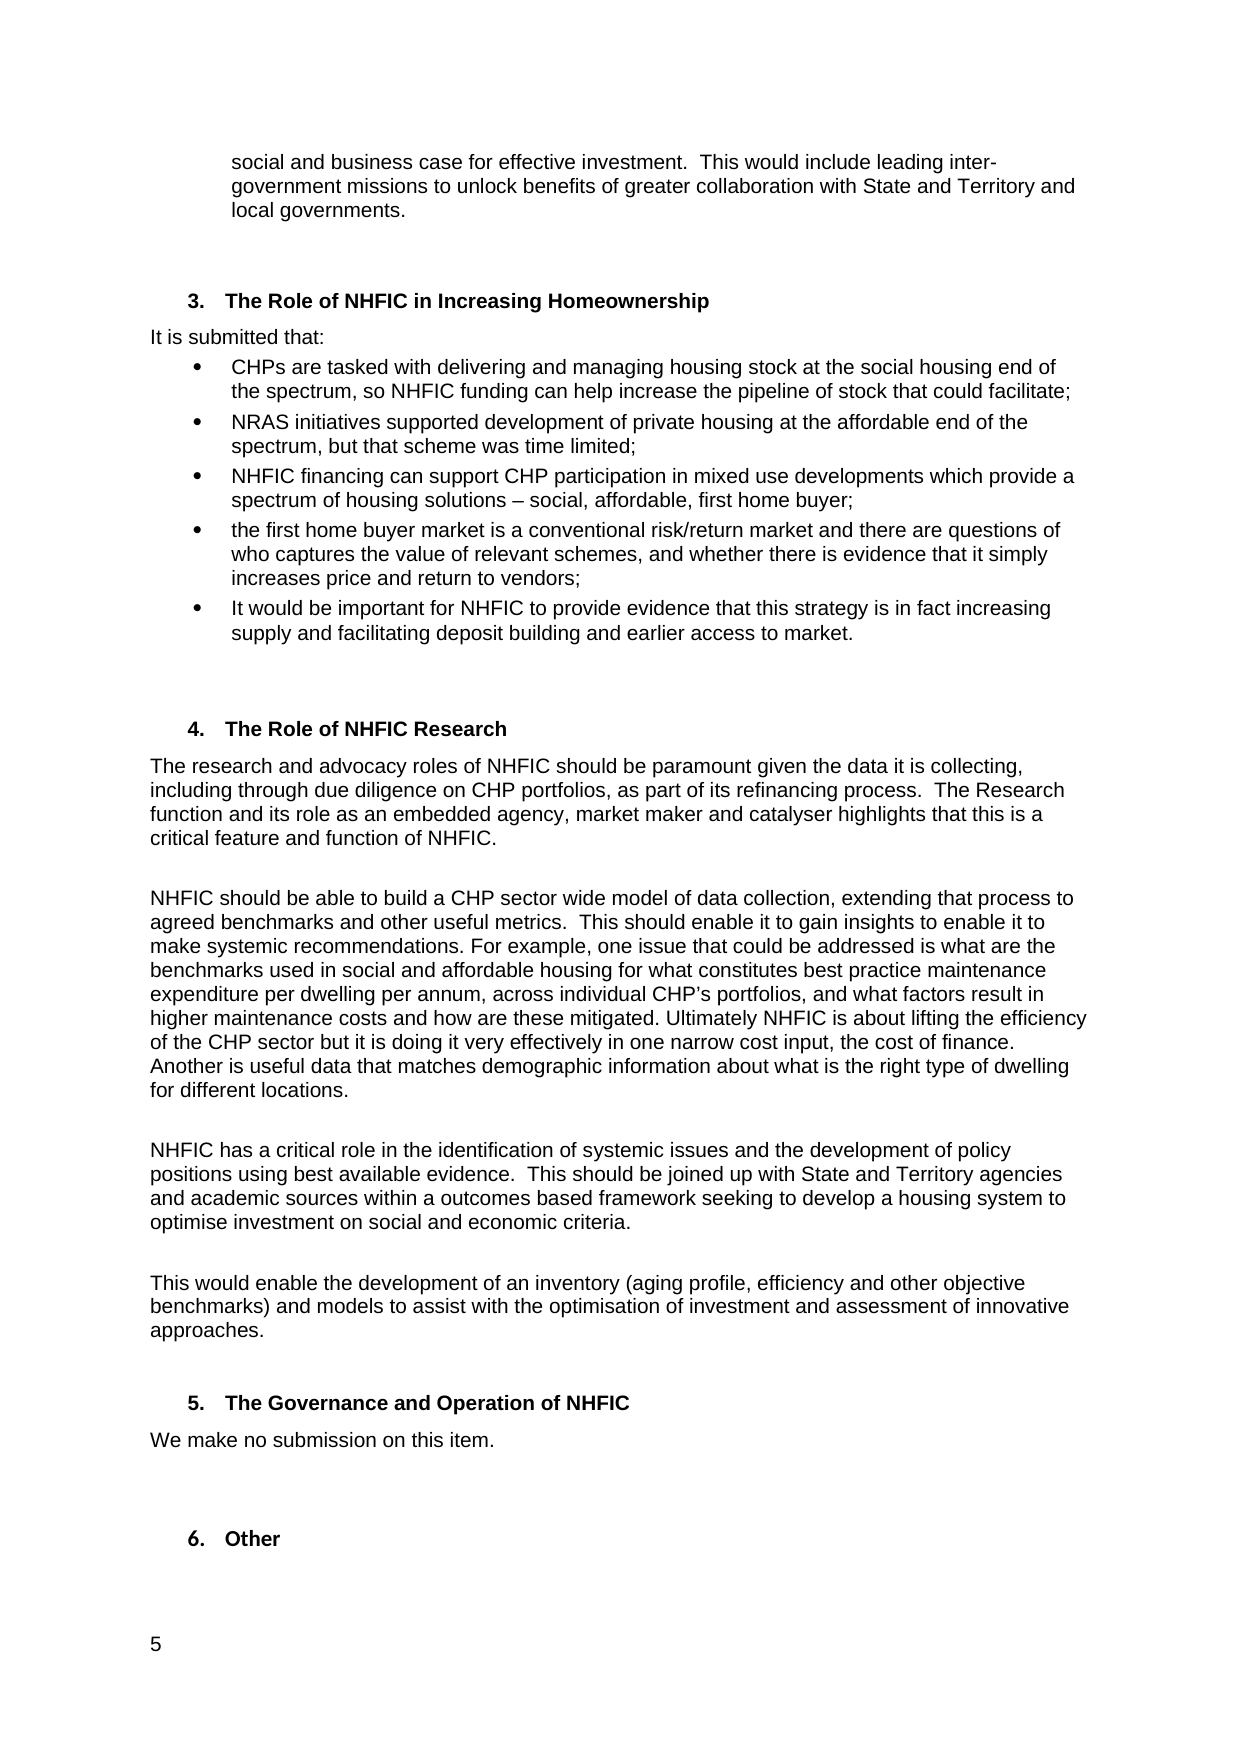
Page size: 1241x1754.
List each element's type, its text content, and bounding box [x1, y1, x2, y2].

text This would enable the development of an inventory (aging profile, efficiency and other objective benchmarks) and models to assist with the optimisation of investment and assessment of innovative approaches. [150, 1270, 1090, 1342]
list CHPs are tasked with delivering and managing housing stock at the social housing end of the spectrum, so NHFIC funding can help increase the pipeline of stock that could facilitate; [194, 355, 1090, 403]
list the first home buyer market is a conventional risk/return market and there are questions of who captures the value of relevant schemes, and whether there is evidence that it simply increases price and return to vendors; [194, 518, 1090, 590]
list The Role of NHFIC in Increasing Homeownership [187, 288, 1090, 312]
list NRAS initiatives supported development of private housing at the affordable end of the spectrum, but that scheme was time limited; [194, 409, 1090, 457]
text NHFIC should be able to build a CHP sector wide model of data collection, extending that process to agreed benchmarks and other useful metrics. This should enable it to gain insights to enable it to make systemic recommendations. For example, one issue that could be addressed is what are the benchmarks used in social and affordable housing for what constitutes best practice maintenance expenditure per dwelling per annum, across individual CHP’s portfolios, and what factors result in higher maintenance costs and how are these mitigated. Ultimately NHFIC is about lifting the efficiency of the CHP sector but it is doing it very effectively in one narrow cost input, the cost of finance. Another is useful data that matches demographic information about what is the right type of dwelling for different locations. [150, 886, 1090, 1102]
text NHFIC has a critical role in the identification of systemic issues and the development of policy positions using best available evidence. This should be joined up with State and Territory agencies and academic sources within a outcomes based framework seeking to develop a housing system to optimise investment on social and economic criteria. [150, 1138, 1090, 1234]
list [194, 150, 1090, 222]
list NHFIC financing can support CHP participation in mixed use developments which provide a spectrum of housing solutions – social, affordable, first home buyer; [194, 464, 1090, 512]
list The Role of NHFIC Research [187, 717, 1090, 741]
list It would be important for NHFIC to provide evidence that this strategy is in fact increasing supply and facilitating deposit building and earlier access to market. [194, 596, 1090, 644]
text The research and advocacy roles of NHFIC should be paramount given the data it is collecting, including through due diligence on CHP portfolios, as part of its refinancing process. The Research function and its role as an embedded agency, market maker and catalyser highlights that this is a critical feature and function of NHFIC. [150, 754, 1090, 849]
list We make no submission on this item. [150, 1428, 1090, 1452]
text It is submitted that: [150, 325, 1090, 349]
list The Governance and Operation of NHFIC [187, 1391, 1090, 1415]
list Other [187, 1524, 1090, 1552]
